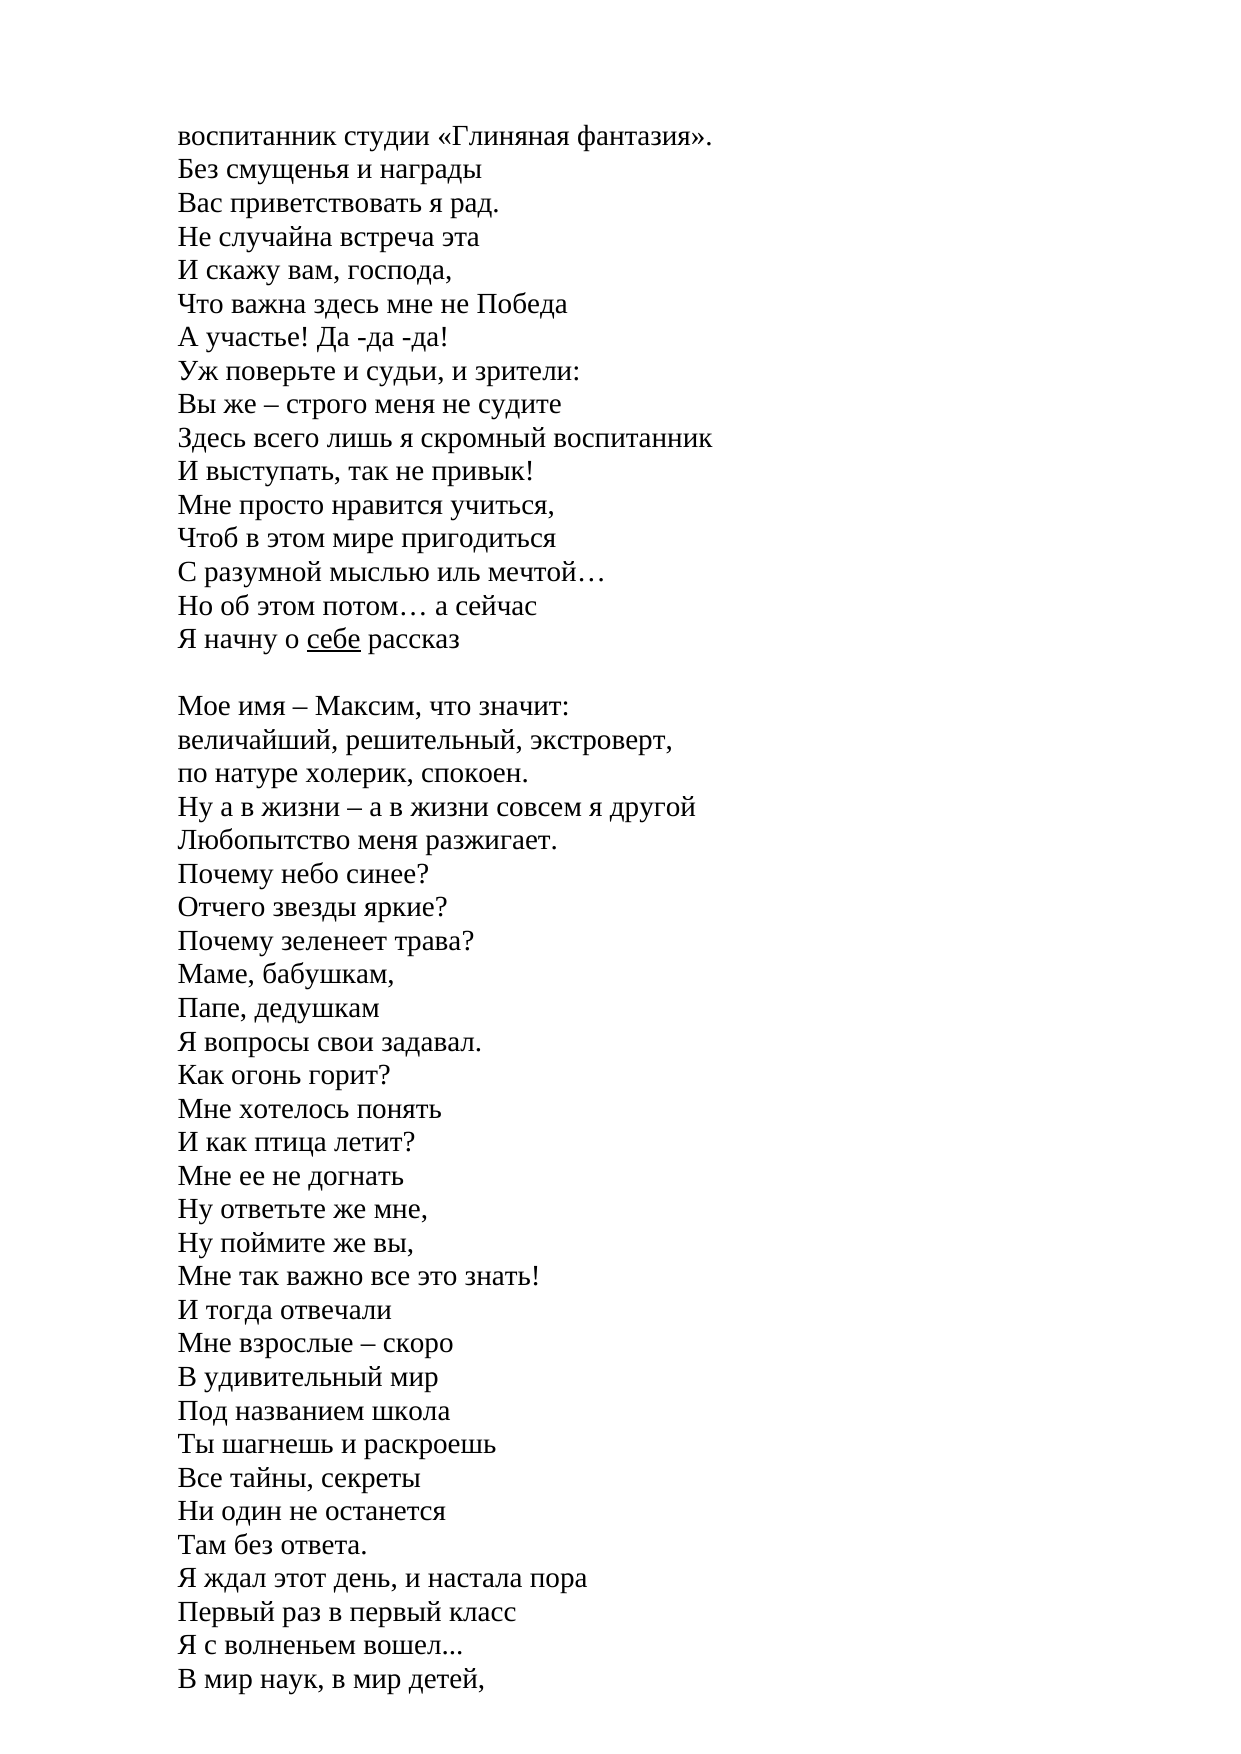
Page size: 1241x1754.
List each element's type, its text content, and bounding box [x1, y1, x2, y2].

text Ну ответьте же мне, [177, 1191, 1152, 1225]
text Там без ответа. [177, 1527, 1152, 1560]
text Мне ее не догнать [177, 1158, 1152, 1191]
text В мир наук, в мир детей, [177, 1661, 1152, 1694]
text Любопытство меня разжигает. [177, 822, 1152, 856]
text величайший, решительный, экстроверт, [177, 722, 1152, 755]
text Ну а в жизни – а в жизни совсем я другой [177, 789, 1152, 822]
text Ты шагнешь и раскроешь [177, 1426, 1152, 1460]
text Первый раз в первый класс [177, 1594, 1152, 1627]
text по натуре холерик, спокоен. [177, 755, 1152, 789]
text Я вопросы свои задавал. [177, 1024, 1152, 1057]
text И как птица летит? [177, 1124, 1152, 1158]
text Под названием школа [177, 1393, 1152, 1426]
text Маме, бабушкам, [177, 957, 1152, 990]
text Здесь всего лишь я скромный воспитанник [177, 420, 1152, 453]
text Как огонь горит? [177, 1057, 1152, 1091]
text Ну поймите же вы, [177, 1225, 1152, 1258]
text Не случайна встреча эта И скажу вам, господа, Что важна здесь мне не Победа А участье! Да -да -да! Уж поверьте и судьи, и зрители: [177, 219, 1152, 386]
text Мне так важно все это знать! [177, 1258, 1152, 1292]
text Я с волненьем вошел... [177, 1627, 1152, 1661]
text Почему небо синее? [177, 856, 1152, 889]
text Все тайны, секреты [177, 1460, 1152, 1493]
text Я ждал этот день, и настала пора [177, 1560, 1152, 1594]
text Ни один не останется [177, 1493, 1152, 1527]
text И тогда отвечали [177, 1292, 1152, 1326]
text Отчего звезды яркие? [177, 889, 1152, 923]
text Вы же – строго меня не судите [177, 386, 1152, 420]
text Почему зеленеет трава? [177, 923, 1152, 957]
text Папе, дедушкам [177, 990, 1152, 1024]
text И выступать, так не привык! [177, 453, 1152, 487]
text Мне просто нравится учиться, Чтоб в этом мире пригодиться С разумной мыслью иль мечтой… Но об этом потом… а сейчас [177, 487, 1152, 621]
text воспитанник студии «Глиняная фантазия». Без смущенья и награды Вас приветствовать я рад. [177, 118, 1152, 219]
text Я начну о себе рассказ [177, 621, 1152, 655]
text Мне взрослые – скоро [177, 1326, 1152, 1359]
text Мое имя – Максим, что значит: [177, 688, 1152, 722]
text В удивительный мир [177, 1359, 1152, 1393]
text Мне хотелось понять [177, 1091, 1152, 1124]
